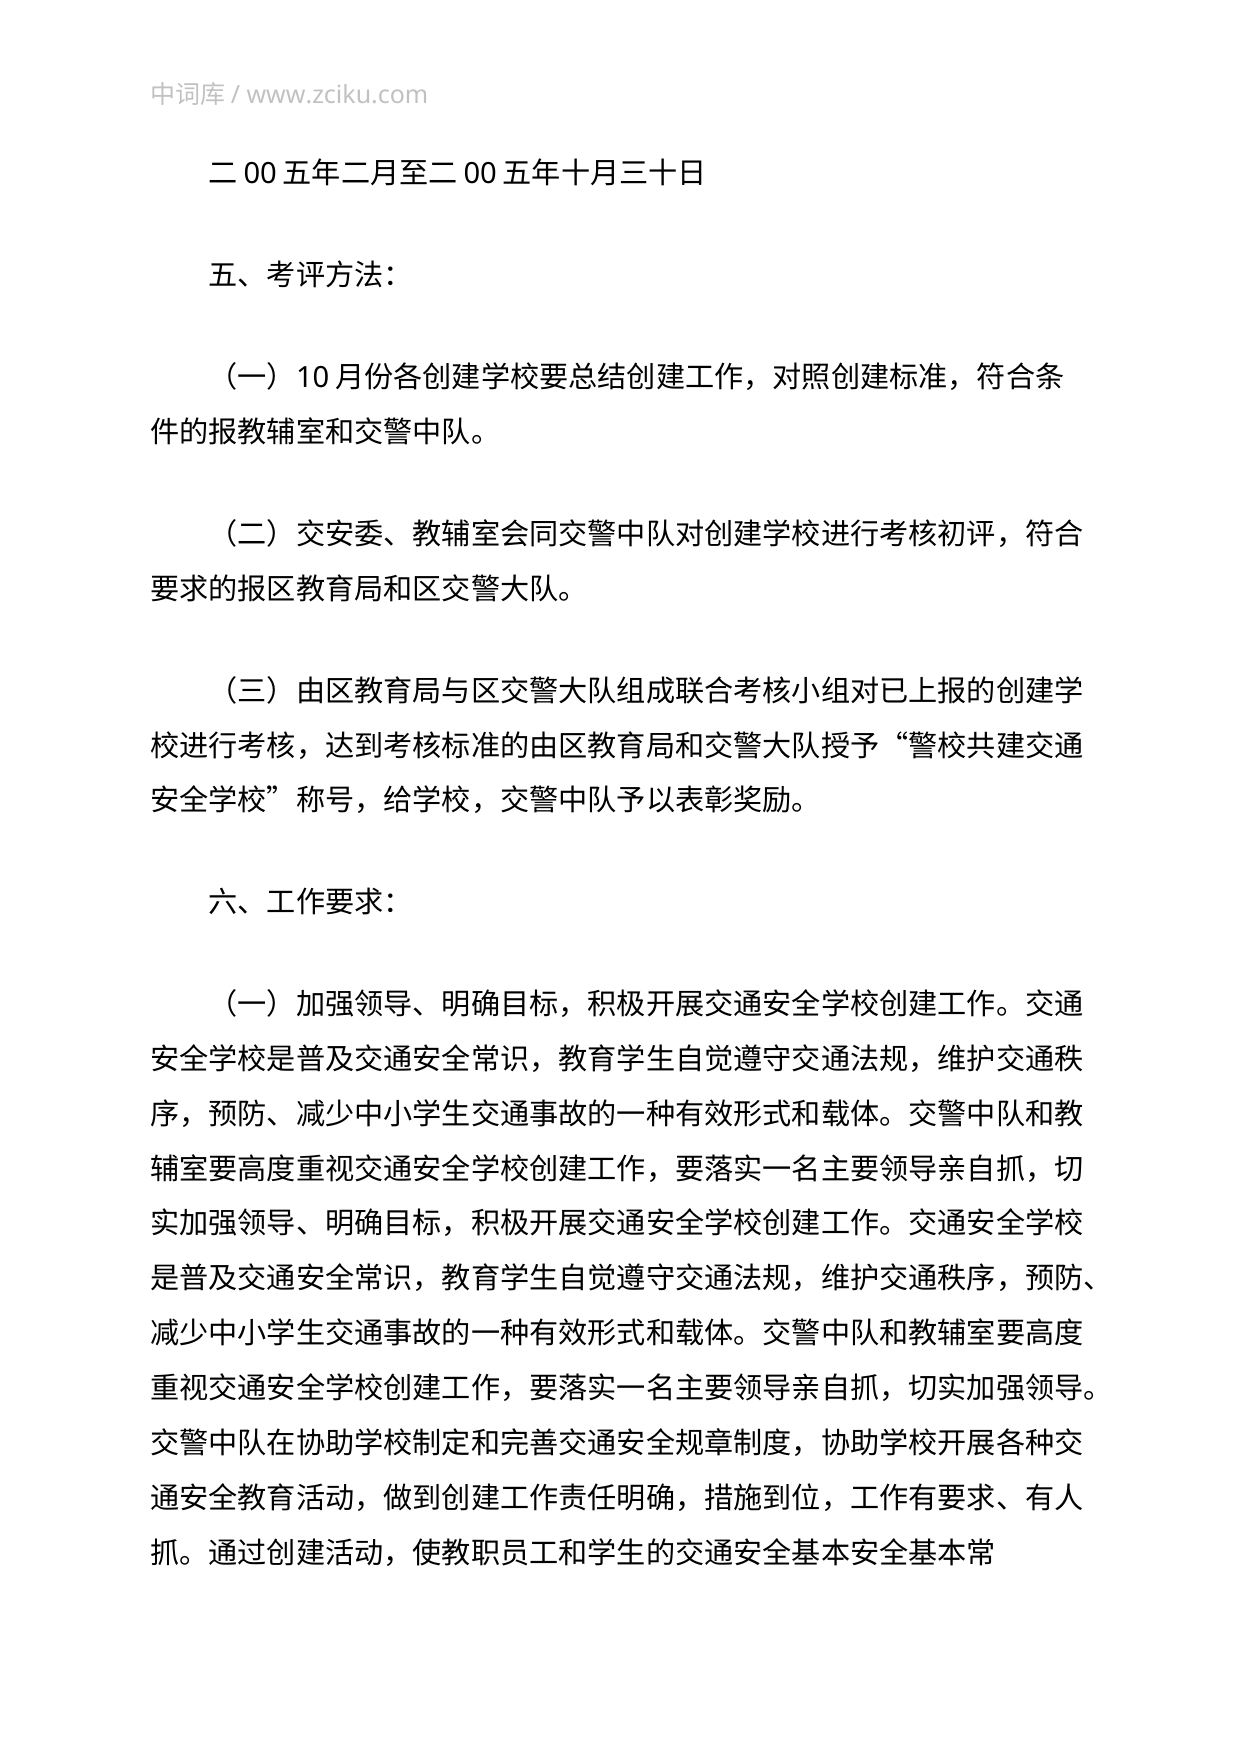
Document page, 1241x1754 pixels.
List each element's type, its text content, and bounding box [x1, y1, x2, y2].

text （二）交安委、教辅室会同交警中队对创建学校进行考核初评，符合要求的报区教育局和区交警大队。 [150, 511, 1090, 608]
text （一）10月份各创建学校要总结创建工作，对照创建标准，符合条件的报教辅室和交警中队。 [150, 354, 1090, 451]
text （一）加强领导、明确目标，积极开展交通安全学校创建工作。交通安全学校是普及交通安全常识，教育学生自觉遵守交通法规，维护交通秩序，预防、减少中小学生交通事故的一种有效形式和载体。交警中队和教辅室要高度重视交通安全学校创建工作，要落实一名主要领导亲自抓，切实加强领导、明确目标，积极开展交通安全学校创建工作。交通安全学校是普及交通安全常识，教育学生自觉遵守交通法规，维护交通秩序，预防、减少中小学生交通事故的一种有效形式和载体。交警中队和教辅室要高度重视交通安全学校创建工作，要落实一名主要领导亲自抓，切实加强领导。交警中队在协助学校制定和完善交通安全规章制度，协助学校开展各种交通安全教育活动，做到创建工作责任明确，措施到位，工作有要求、有人抓。通过创建活动，使教职员工和学生的交通安全基本安全基本常 [150, 981, 1090, 1572]
text 二00五年二月至二00五年十月三十日 [150, 150, 1090, 192]
text 五、考评方法： [150, 252, 1090, 294]
text 六、工作要求： [150, 879, 1090, 921]
text （三）由区教育局与区交警大队组成联合考核小组对已上报的创建学校进行考核，达到考核标准的由区教育局和交警大队授予“警校共建交通安全学校”称号，给学校，交警中队予以表彰奖励。 [150, 667, 1090, 819]
